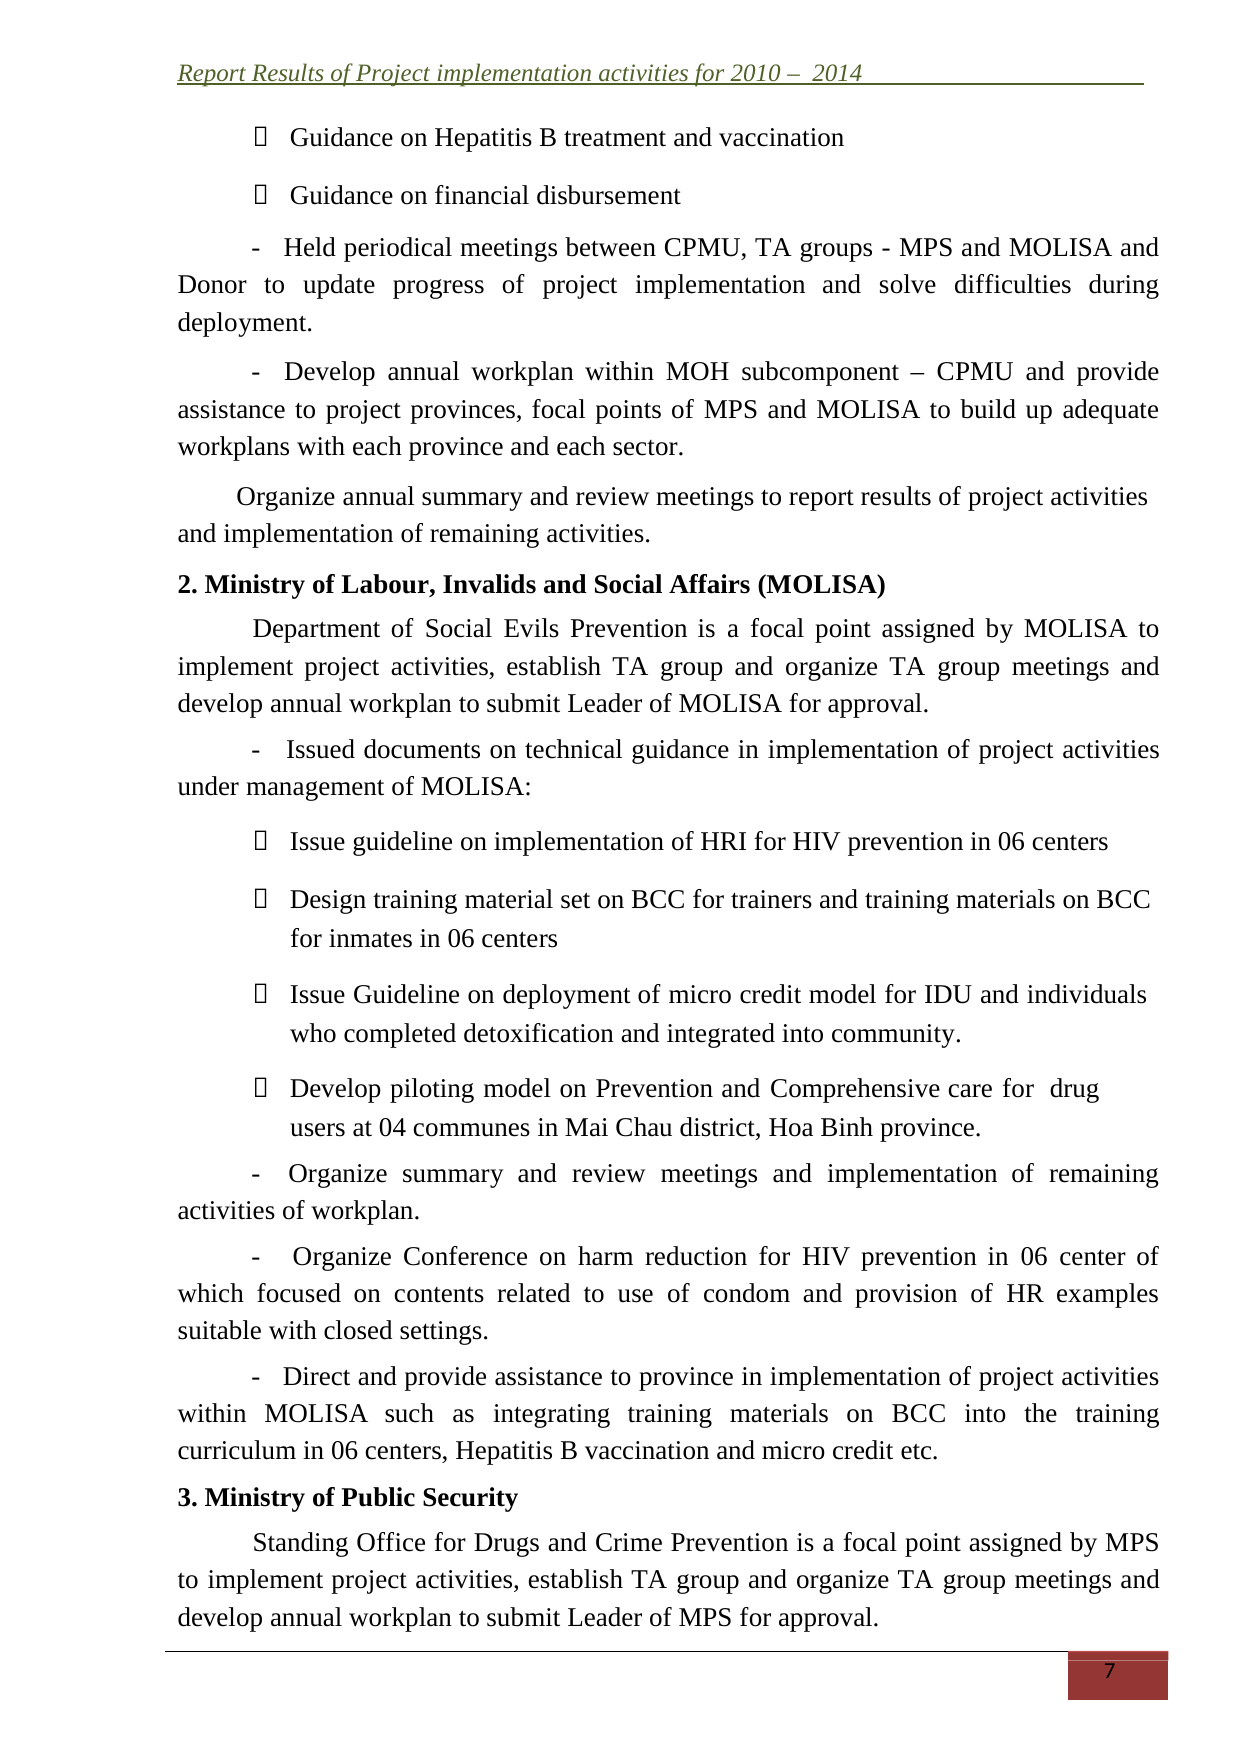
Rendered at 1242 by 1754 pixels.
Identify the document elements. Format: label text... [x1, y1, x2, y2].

text 2. Ministry of Labour, Invalids and Social Affairs (MOLISA) [177, 568, 1183, 599]
text - Organize summary and review meetings and implementation of remaining activities of workplan. [177, 1157, 1159, 1225]
text 3. Ministry of Public Security [177, 1481, 1183, 1512]
text  Guidance on Hepatitis B treatment and vaccination [252, 118, 1183, 155]
text  Develop piloting model on Prevention and Comprehensive care for drug users at 04 communes in Mai Chau district, Hoa Binh province. [252, 1068, 1159, 1143]
text  Guidance on financial disbursement [252, 176, 1183, 212]
text  Issue guideline on implementation of HRI for HIV prevention in 06 centers [252, 822, 1183, 859]
text - Direct and provide assistance to province in implementation of project activities within MOLISA such as integrating training materials on BCC into the training curriculum in 06 centers, Hepatitis B vaccination and micro credit etc. [177, 1360, 1159, 1466]
text Organize annual summary and review meetings to report results of project activities and implementation of remaining activities. [177, 480, 1159, 548]
text for inmates in 06 centers [290, 922, 1183, 953]
text  Design training material set on BCC for trainers and training materials on BCC [252, 879, 1183, 916]
text - Organize Conference on harm reduction for HIV prevention in 06 center of which focused on contents related to use of condom and provision of HR examples suitable with closed settings. [177, 1240, 1159, 1346]
text  Issue Guideline on deployment of micro credit model for IDU and individuals who completed detoxification and integrated into community. [252, 974, 1159, 1048]
text - Develop annual workplan within MOH subcomponent – CPMU and provide assistance to project provinces, focal points of MPS and MOLISA to build up adequate workplans with each province and each sector. [177, 356, 1160, 461]
text - Issued documents on technical guidance in implementation of project activities under management of MOLISA: [177, 733, 1159, 801]
text Standing Office for Drugs and Crime Prevention is a focal point assigned by MPS to implement project activities, establish TA group and organize TA group meetings and develop annual workplan to submit Leader of MPS for approval. [177, 1526, 1160, 1632]
text Department of Social Evils Prevention is a focal point assigned by MOLISA to implement project activities, establish TA group and organize TA group meetings and develop annual workplan to submit Leader of MOLISA for approval. [177, 613, 1160, 718]
text - Held periodical meetings between CPMU, TA groups - MPS and MOLISA and Donor to update progress of project implementation and solve difficulties during deployment. [177, 231, 1160, 337]
